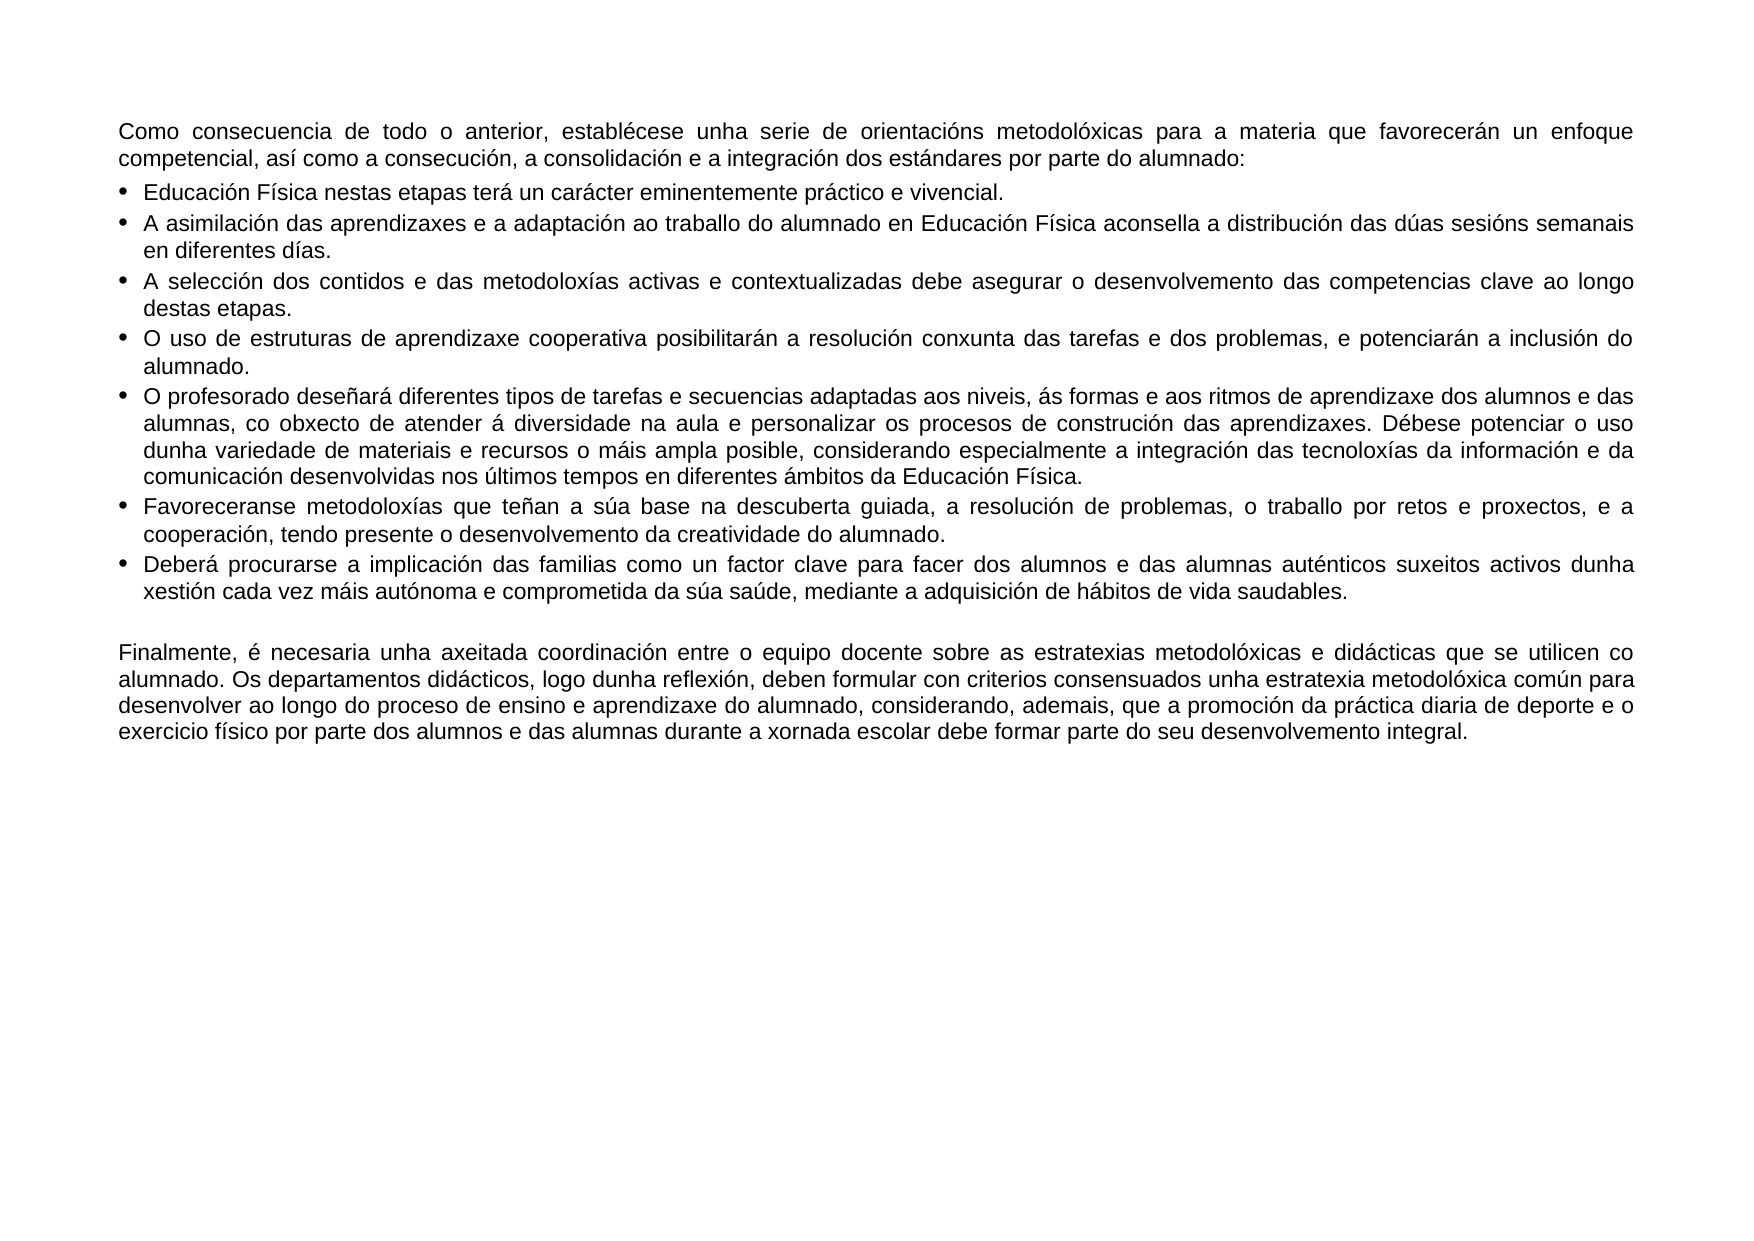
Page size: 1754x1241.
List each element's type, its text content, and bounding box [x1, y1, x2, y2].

list Educación Física nestas etapas terá un carácter eminentemente práctico e vivencial. [118, 175, 1636, 206]
list A asimilación das aprendizaxes e a adaptación ao traballo do alumnado en Educación Física aconsella a distribución das dúas sesións semanais en diferentes días. [118, 210, 1636, 268]
list O uso de estruturas de aprendizaxe cooperativa posibilitarán a resolución conxunta das tarefas e dos problemas, e potenciarán a inclusión do alumnado. [118, 334, 1636, 392]
list O profesorado deseñará diferentes tipos de tarefas e secuencias adaptadas aos niveis, ás formas e aos ritmos de aprendizaxe dos alumnos e das alumnas, co obxecto de atender á diversidade na aula e personalizar os procesos de construción das aprendizaxes. Débese potenciar o uso dunha variedade de materiais e recursos o máis ampla posible, considerando especialmente a integración das tecnoloxías da información e da comunicación desenvolvidas nos últimos tempos en diferentes ámbitos da Educación Física. [118, 396, 1636, 506]
text Como consecuencia de todo o anterior, establécese unha serie de orientacións metodolóxicas para a materia que favorecerán un enfoque competencial, así como a consecución, a consolidación e a integración dos estándares por parte do alumnado: [118, 118, 1636, 171]
list Deberá procurarse a implicación das familias como un factor clave para facer dos alumnos e das alumnas auténticos suxeitos activos dunha xestión cada vez máis autónoma e comprometida da súa saúde, mediante a adquisición de hábitos de vida saudables. [118, 572, 1636, 629]
list Favoreceranse metodoloxías que teñan a súa base na descuberta guiada, a resolución de problemas, o traballo por retos e proxectos, e a cooperación, tendo presente o desenvolvemento da creatividade do alumnado. [118, 510, 1636, 568]
text Finalmente, é necesaria unha axeitada coordinación entre o equipo docente sobre as estratexias metodolóxicas e didácticas que se utilicen co alumnado. Os departamentos didácticos, logo dunha reflexión, deben formular con criterios consensuados unha estratexia metodolóxica común para desenvolver ao longo do proceso de ensino e aprendizaxe do alumnado, considerando, ademais, que a promoción da práctica diaria de deporte e o exercicio físico por parte dos alumnos e das alumnas durante a xornada escolar debe formar parte do seu desenvolvemento integral. [118, 664, 1636, 770]
list A selección dos contidos e das metodoloxías activas e contextualizadas debe asegurar o desenvolvemento das competencias clave ao longo destas etapas. [118, 272, 1636, 330]
